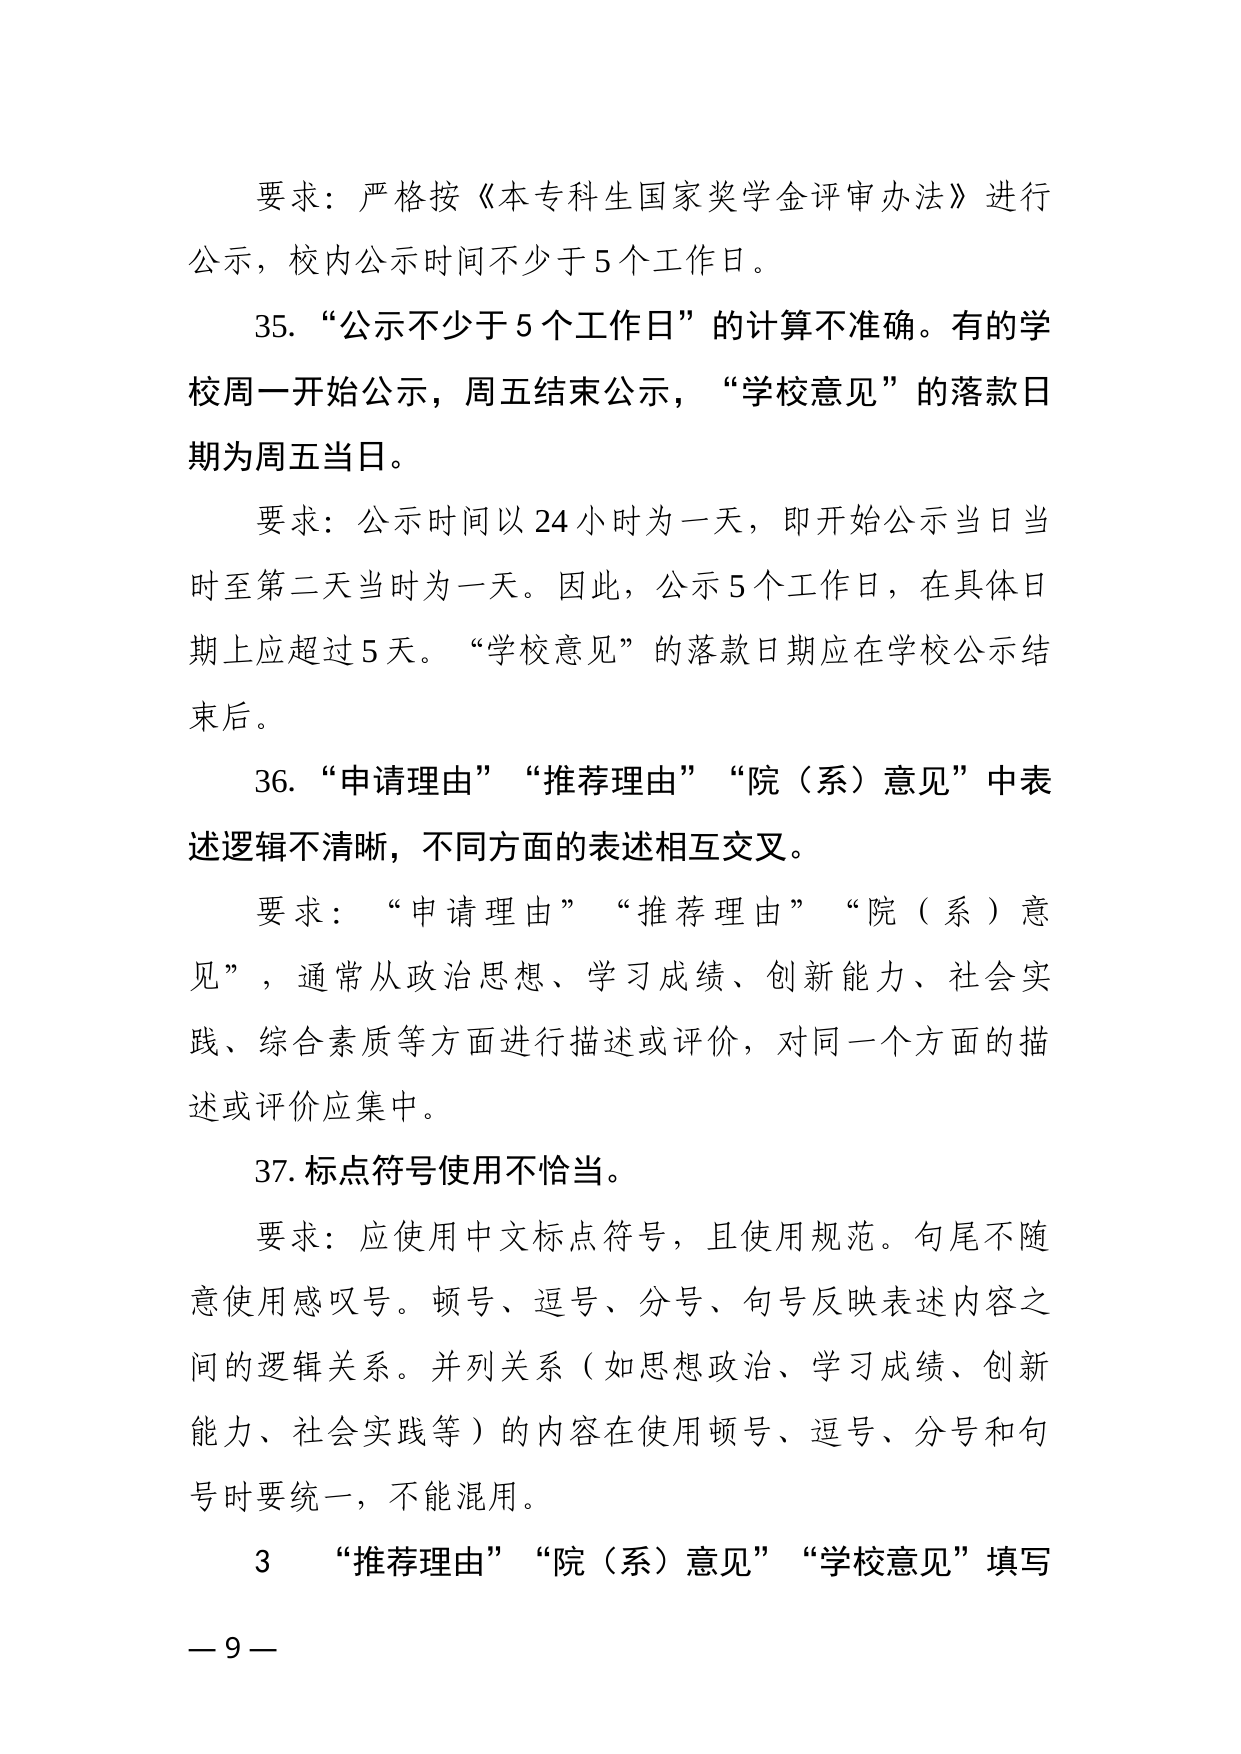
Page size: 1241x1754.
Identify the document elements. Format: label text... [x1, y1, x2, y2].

list 要求：应使用中文标点符号，且使用规范。句尾不随意使用感叹号。顿号、逗号、分号、句号反映表述内容之间的逻辑关系。并列关系（如思想政治、学习成绩、创新能力、社会实践等）的内容在使用顿号、逗号、分号和句号时要统一，不能混用。 [187, 1202, 1053, 1527]
text 35.“公示不少于5个工作日”的计算不准确。有的学校周一开始公示，周五结束公示，“学校意见”的落款日期为周五当日。 [187, 292, 1053, 487]
text 要求：公示时间以24小时为一天，即开始公示当日当时至第二天当时为一天。因此，公示5个工作日，在具体日期上应超过5天。“学校意见”的落款日期应在学校公示结束后。 [187, 487, 1053, 747]
text 37.标点符号使用不恰当。 [187, 1137, 1053, 1202]
list 要求：“申请理由”“推荐理由”“院（系）意见”，通常从政治思想、学习成绩、创新能力、社会实践、综合素质等方面进行描述或评价，对同一个方面的描述或评价应集中。 [187, 877, 1053, 1137]
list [187, 1527, 1053, 1592]
text 要求：严格按《本专科生国家奖学金评审办法》进行公示，校内公示时间不少于5个工作日。 [187, 162, 1053, 292]
text 36.“申请理由”“推荐理由”“院（系）意见”中表述逻辑不清晰，不同方面的表述相互交叉。 [187, 747, 1053, 877]
